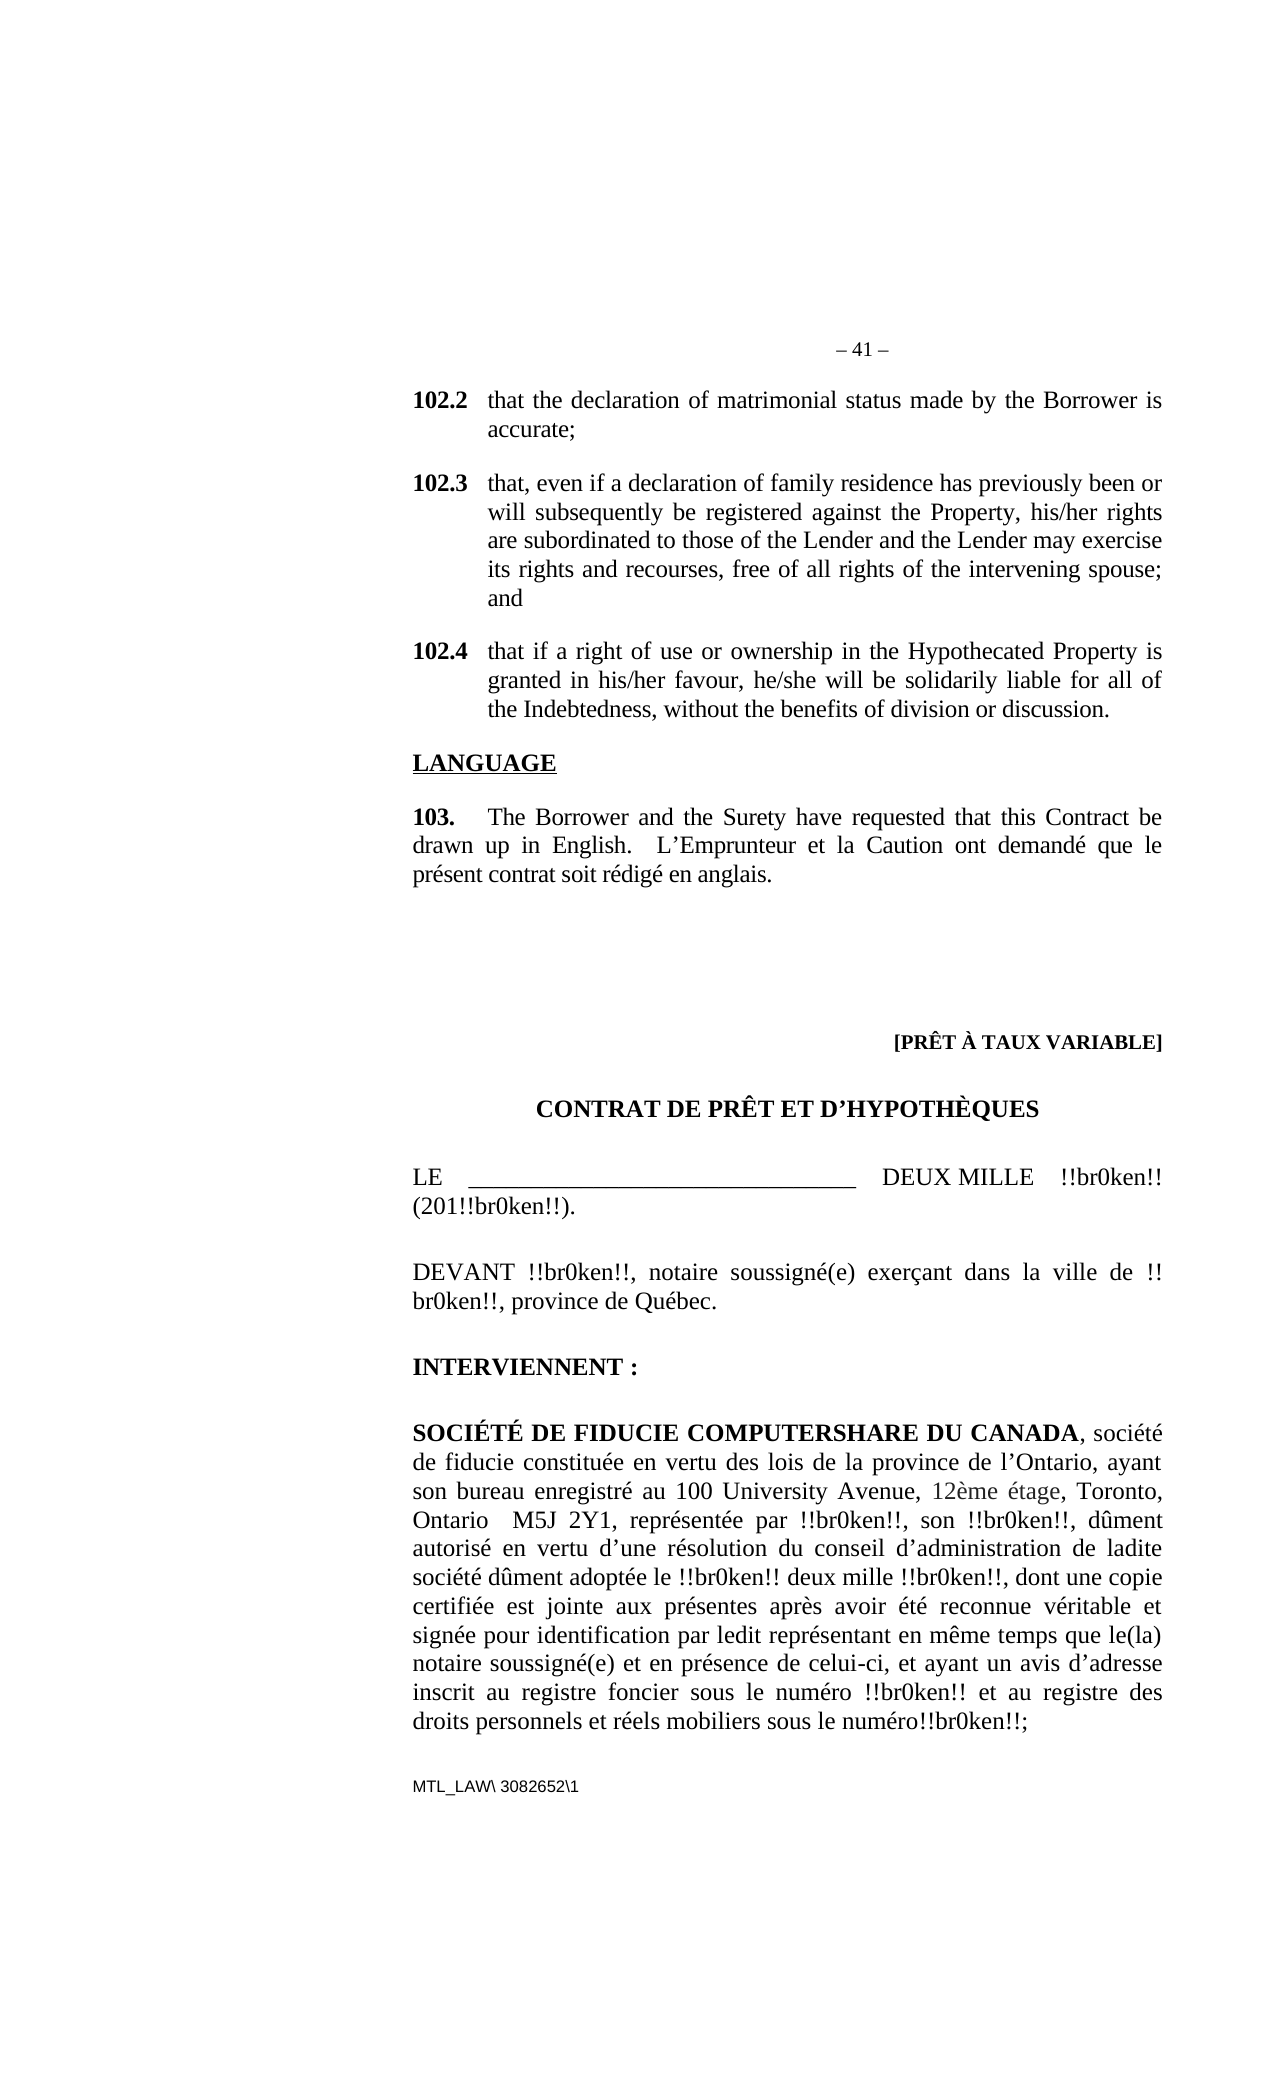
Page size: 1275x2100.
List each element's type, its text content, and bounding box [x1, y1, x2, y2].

text that if a right of use or ownership in the Hypothecated Property is granted in his/her favour, he/she will be solidarily liable for all of the Indebtedness, without the benefits of division or discussion. [412, 637, 1163, 723]
text LE _______________________________ DEUX MILLE (201). [412, 1162, 1163, 1220]
text that the declaration of matrimonial status made by the Borrower is accurate; [412, 385, 1163, 443]
text DEVANT , notaire soussigné(e) exerçant dans la ville de , province de Québec. [412, 1257, 1163, 1315]
text CONTRAT DE PRÊT ET D’HYPOTHÈQUES [412, 1094, 1163, 1123]
text The Borrower and the Surety have requested that this Contract be drawn up in English. L’Emprunteur et la Caution ont demandé que le présent contrat soit rédigé en anglais. [412, 802, 1163, 888]
text INTERVIENNENT : [412, 1352, 1163, 1381]
text that, even if a declaration of family residence has previously been or will subsequently be registered against the Property, his/her rights are subordinated to those of the Lender and the Lender may exercise its rights and recourses, free of all rights of the intervening spouse; and [412, 468, 1163, 612]
text [PRÊT À TAUX VARIABLE] [412, 1030, 1163, 1054]
subtitle LANGUAGE [412, 748, 1163, 777]
text SOCIÉTÉ de fiducie computershare du canada, société de fiducie constituée en vertu des lois de la province de l’Ontario, ayant son bureau enregistré au 100 University Avenue, 12ème étage, Toronto, Ontario M5J 2Y1, représentée par , son , dûment autorisé en vertu d’une résolution du conseil d’administration de ladite société dûment adoptée le deux mille , dont une copie certifiée est jointe aux présentes après avoir été reconnue véritable et signée pour identification par ledit représentant en même temps que le(la) notaire soussigné(e) et en présence de celui-ci, et ayant un avis d’adresse inscrit au registre foncier sous le numéro et au registre des droits personnels et réels mobiliers sous le numéro; [412, 1418, 1163, 1735]
